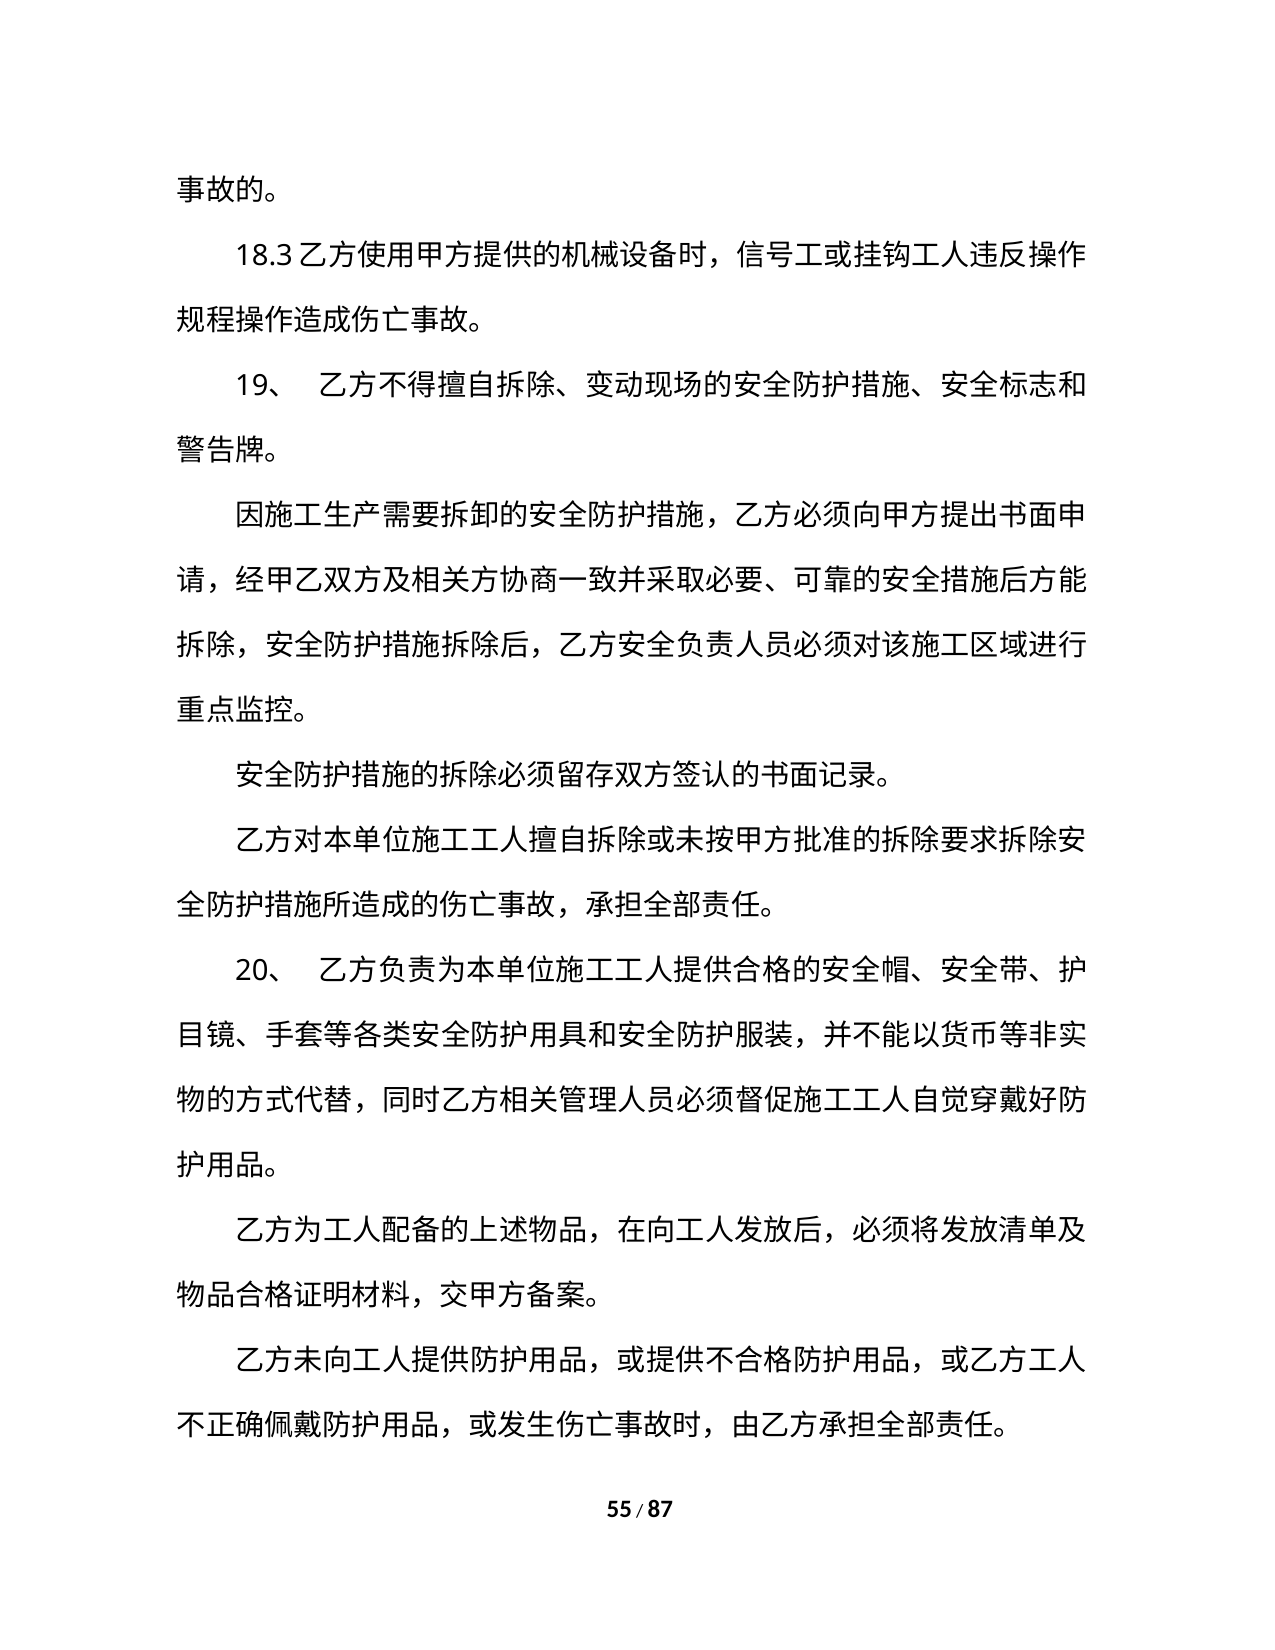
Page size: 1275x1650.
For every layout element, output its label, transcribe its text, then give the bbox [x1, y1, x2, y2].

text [177, 155, 1087, 220]
list 乙方不得擅自拆除、变动现场的安全防护措施、安全标志和警告牌。 [177, 350, 1087, 480]
list 乙方负责为本单位施工工人提供合格的安全帽、安全带、护目镜、手套等各类安全防护用具和安全防护服装，并不能以货币等非实物的方式代替，同时乙方相关管理人员必须督促施工工人自觉穿戴好防护用品。 [177, 935, 1087, 1195]
text 18.3乙方使用甲方提供的机械设备时，信号工或挂钩工人违反操作规程操作造成伤亡事故。 [177, 220, 1087, 350]
text 乙方对本单位施工工人擅自拆除或未按甲方批准的拆除要求拆除安全防护措施所造成的伤亡事故，承担全部责任。 [177, 805, 1087, 935]
text 因施工生产需要拆卸的安全防护措施，乙方必须向甲方提出书面申请，经甲乙双方及相关方协商一致并采取必要、可靠的安全措施后方能拆除，安全防护措施拆除后，乙方安全负责人员必须对该施工区域进行重点监控。 [177, 480, 1087, 740]
text 安全防护措施的拆除必须留存双方签认的书面记录。 [177, 740, 1087, 805]
text 乙方为工人配备的上述物品，在向工人发放后，必须将发放清单及物品合格证明材料，交甲方备案。 [177, 1195, 1087, 1325]
text 乙方未向工人提供防护用品，或提供不合格防护用品，或乙方工人不正确佩戴防护用品，或发生伤亡事故时，由乙方承担全部责任。 [177, 1325, 1087, 1455]
